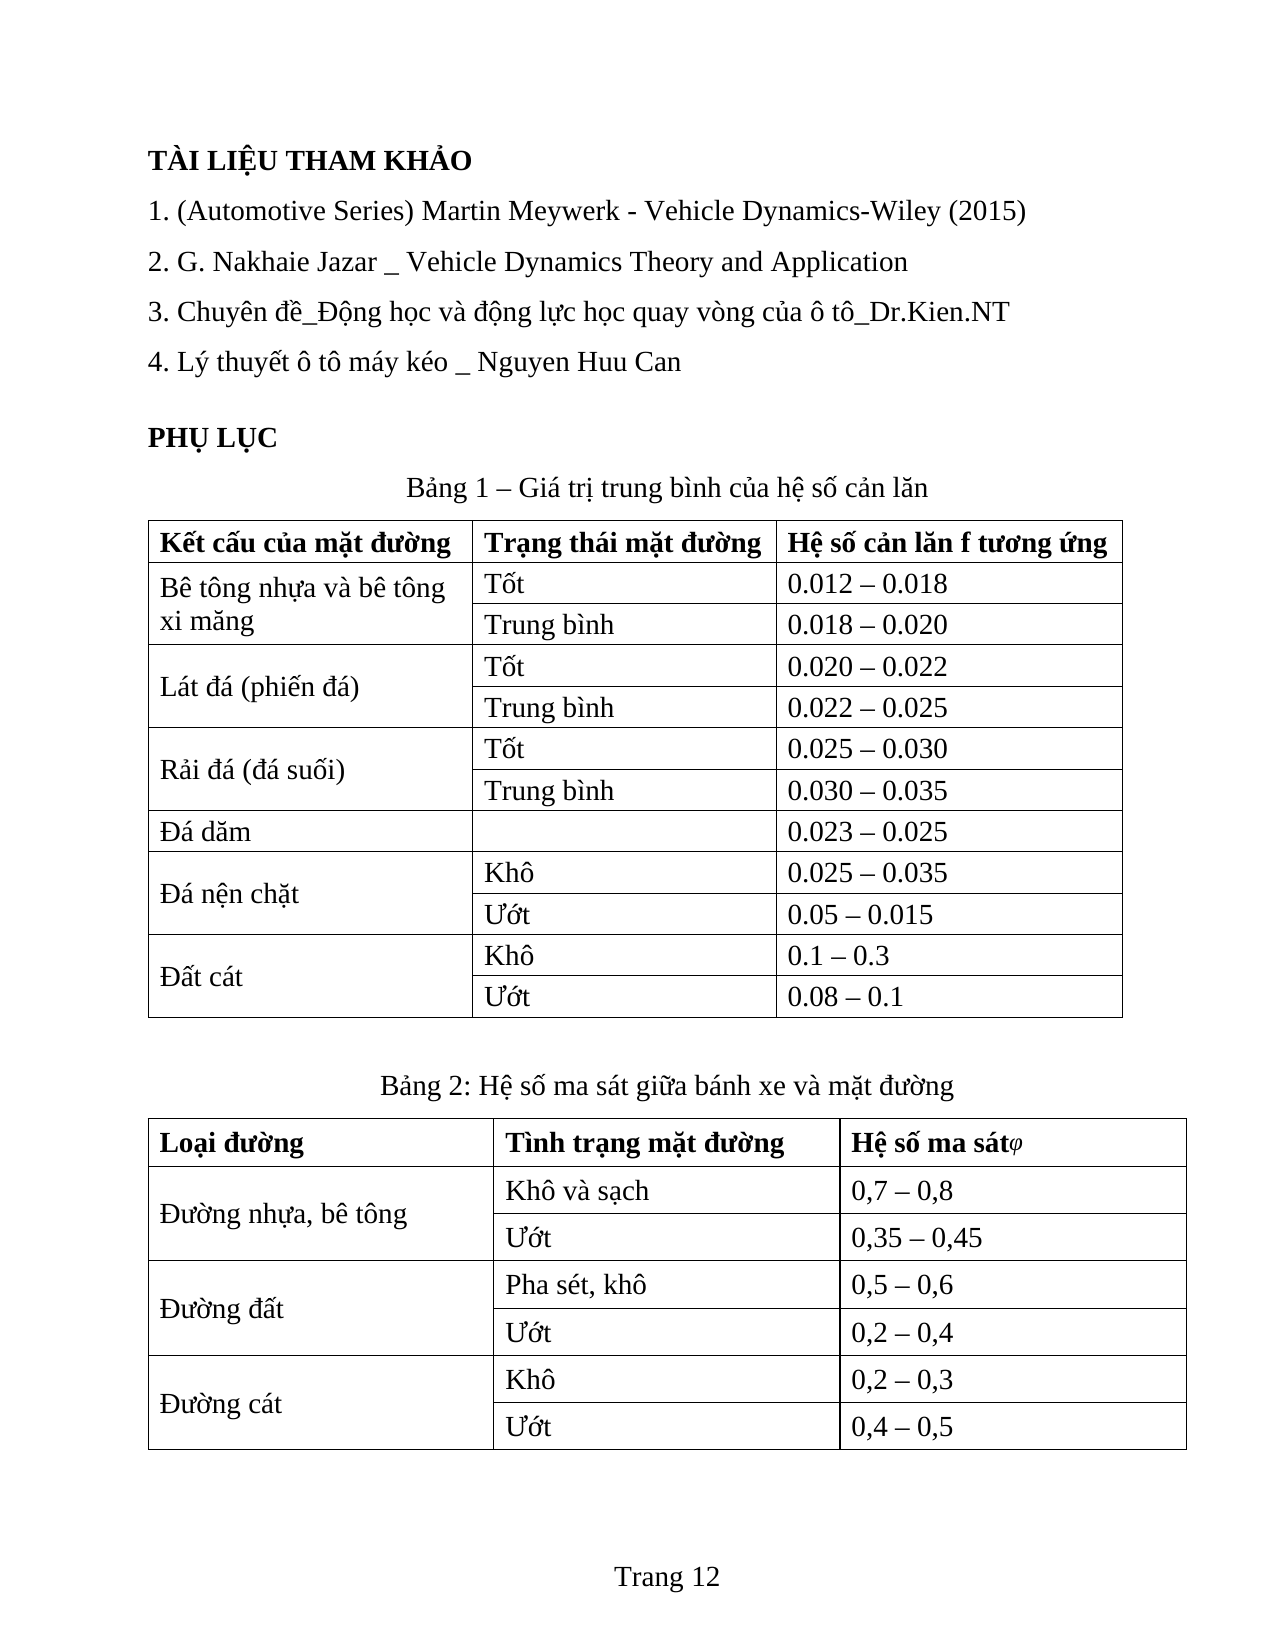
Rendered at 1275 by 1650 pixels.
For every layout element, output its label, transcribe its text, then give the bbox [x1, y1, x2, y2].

table_cell Trung bình [473, 604, 776, 644]
text 4. Lý thuyết ô tô máy kéo _ Nguyen Huu Can [148, 344, 1186, 378]
table_cell 0.05 – 0.015 [777, 894, 1122, 934]
table_cell Đá nện chặt [149, 852, 472, 934]
table_cell Ướt [494, 1403, 839, 1449]
text 3. Chuyên đề_Động học và động lực học quay vòng của ô tô_Dr.Kien.NT [148, 294, 1186, 328]
table_cell 0.025 – 0.035 [777, 852, 1122, 892]
table_cell Khô và sạch [494, 1167, 839, 1213]
table_cell 0,35 – 0,45 [841, 1214, 1186, 1260]
text Bảng 1 – Giá trị trung bình của hệ số cản lăn [148, 470, 1186, 503]
table_cell Rải đá (đá suối) [149, 728, 472, 810]
table_cell Đá dăm [149, 811, 472, 851]
table_header Hệ số cản lăn f tương ứng [777, 521, 1122, 562]
table_cell [473, 811, 776, 851]
table_cell Ướt [494, 1309, 839, 1355]
table_cell Đường đất [149, 1261, 493, 1355]
table_cell 0,2 – 0,4 [841, 1309, 1186, 1355]
table_cell 0.08 – 0.1 [777, 976, 1122, 1017]
table_cell Pha sét, khô [494, 1261, 839, 1307]
table_cell Tốt [473, 563, 776, 603]
table_cell 0.020 – 0.022 [777, 645, 1122, 686]
table_cell Bê tông nhựa và bê tông xi măng [149, 563, 472, 644]
table_cell Đất cát [149, 935, 472, 1017]
table_cell 0.012 – 0.018 [777, 563, 1122, 603]
table_cell Ướt [473, 976, 776, 1017]
table_cell Tốt [473, 728, 776, 768]
text Bảng 2: Hệ số ma sát giữa bánh xe và mặt đường [148, 1068, 1186, 1101]
table_cell Khô [473, 852, 776, 892]
table_cell 0,5 – 0,6 [841, 1261, 1186, 1307]
table_cell Đường cát [149, 1356, 493, 1449]
table_header Kết cấu của mặt đường [149, 521, 472, 562]
table_cell Ướt [494, 1214, 839, 1260]
table_cell 0.018 – 0.020 [777, 604, 1122, 644]
table_cell Khô [494, 1356, 839, 1402]
table_cell 0.030 – 0.035 [777, 770, 1122, 810]
table_cell 0,2 – 0,3 [841, 1356, 1186, 1402]
table_cell Đường nhựa, bê tông [149, 1167, 493, 1260]
table_cell Khô [473, 935, 776, 975]
table_header Hệ số ma sát [841, 1119, 1186, 1166]
table_header Trạng thái mặt đường [473, 521, 776, 562]
table_cell Tốt [473, 645, 776, 686]
table_cell Ướt [473, 894, 776, 934]
subtitle TÀI LIỆU THAM KHẢO [148, 143, 1186, 177]
table_cell 0.022 – 0.025 [777, 687, 1122, 727]
table_cell 0.023 – 0.025 [777, 811, 1122, 851]
table_header Tình trạng mặt đường [494, 1119, 839, 1166]
subtitle PHỤ LỤC [148, 420, 1186, 453]
text 1. (Automotive Series) Martin Meywerk - Vehicle Dynamics-Wiley (2015) [148, 193, 1186, 227]
table_cell 0,7 – 0,8 [841, 1167, 1186, 1213]
text 2. G. Nakhaie Jazar _ Vehicle Dynamics Theory and Application [148, 244, 1186, 277]
table_cell 0,4 – 0,5 [841, 1403, 1186, 1449]
table_header Loại đường [149, 1119, 493, 1166]
table_cell Trung bình [473, 687, 776, 727]
table_cell 0.025 – 0.030 [777, 728, 1122, 768]
table_cell Trung bình [473, 770, 776, 810]
table_cell Lát đá (phiến đá) [149, 645, 472, 727]
table_cell 0.1 – 0.3 [777, 935, 1122, 975]
